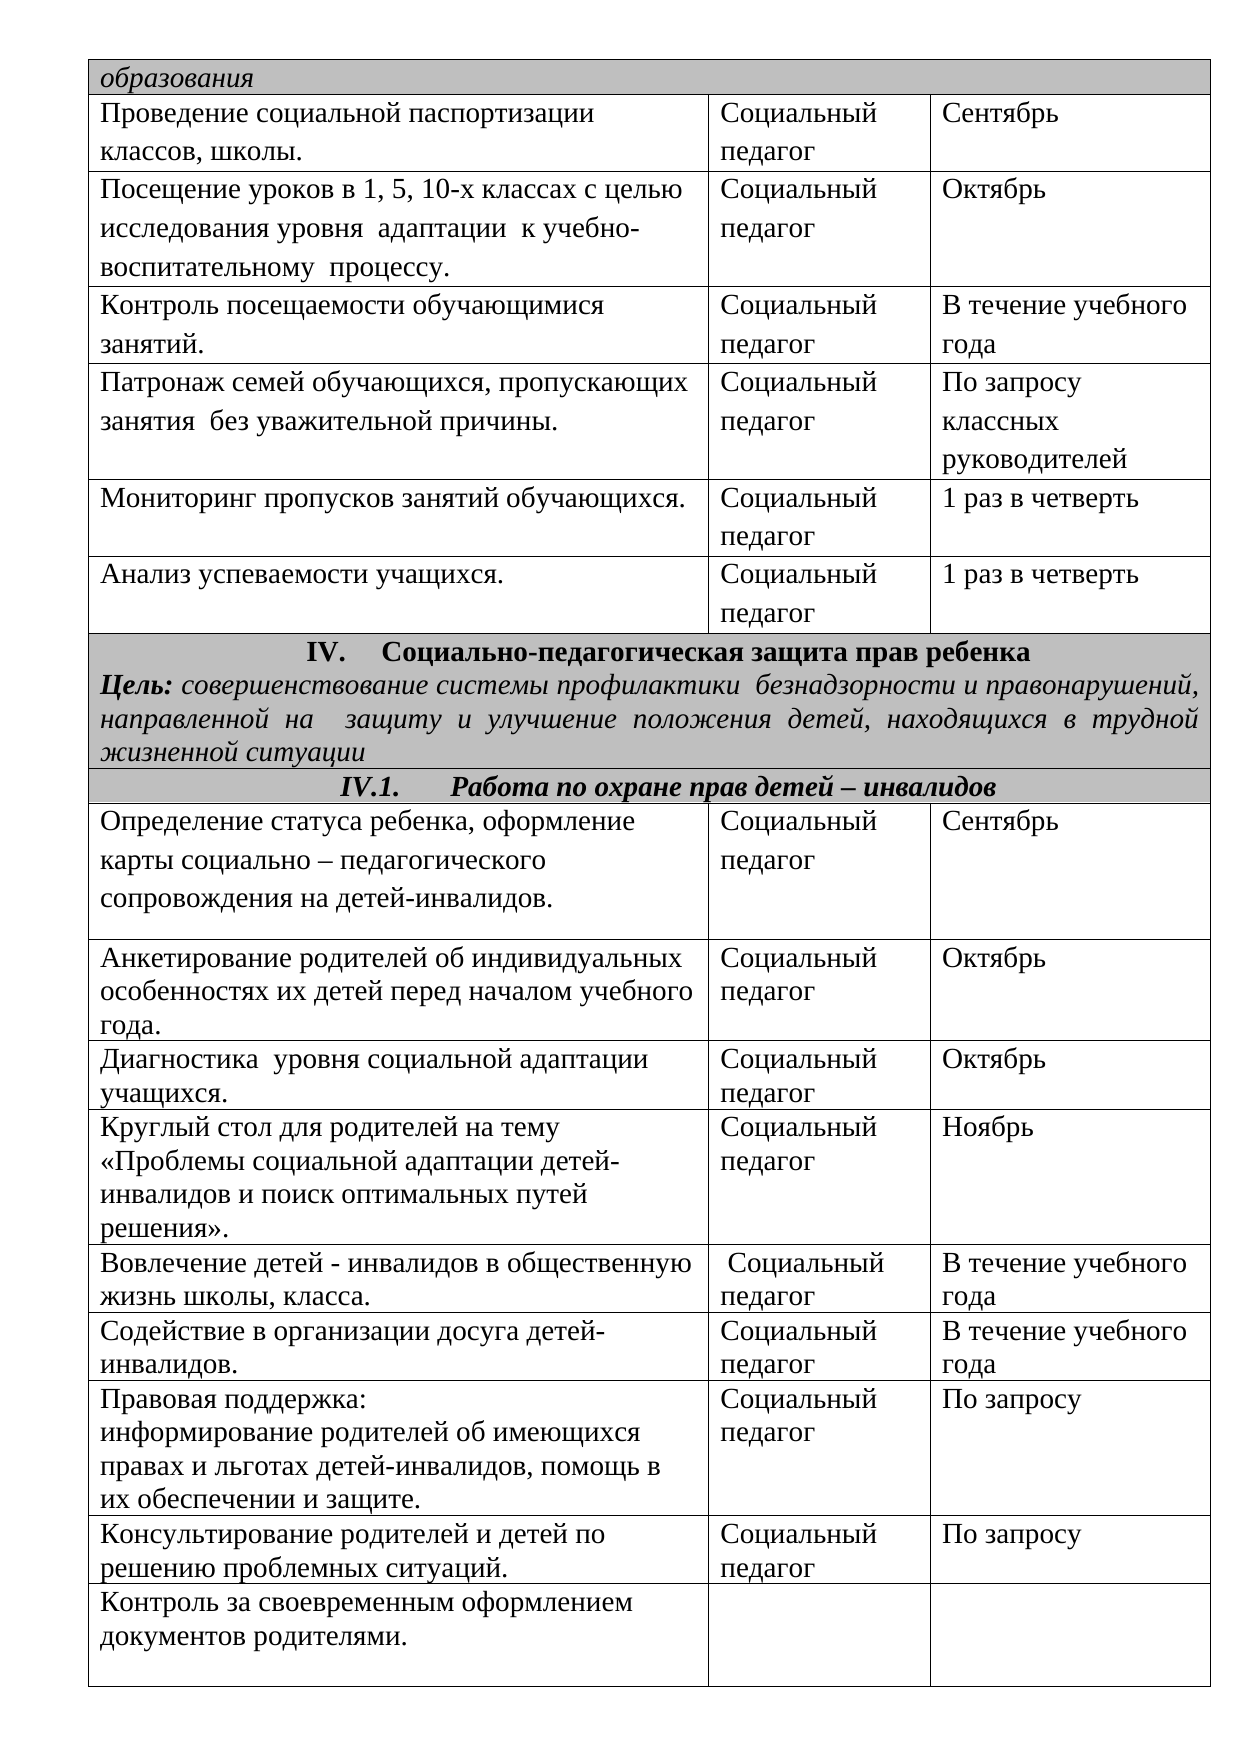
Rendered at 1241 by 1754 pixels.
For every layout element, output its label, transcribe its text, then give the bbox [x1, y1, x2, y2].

table_cell По запросу [931, 1516, 1210, 1583]
table_cell Социальный педагог [709, 1245, 930, 1312]
table_cell Социально-педагогическая защита прав ребенка Цель: совершенствование системы профилактики безнадзорности и правонарушений, направленной на защиту и улучшение положения детей, находящихся в трудной жизненной ситуации [89, 634, 1210, 768]
table_cell Ноябрь [931, 1110, 1210, 1244]
table_cell Социальный педагог [709, 557, 930, 633]
table_cell Социальный педагог [709, 940, 930, 1040]
table_cell Социальный педагог [709, 1516, 930, 1583]
table_cell Анализ успеваемости учащихся. [89, 557, 708, 633]
table_cell Вовлечение детей - инвалидов в общественную жизнь школы, класса. [89, 1245, 708, 1312]
table_cell Социальный педагог [709, 804, 930, 939]
table_cell [709, 1584, 930, 1686]
table_cell Социальный педагог [709, 1041, 930, 1108]
table_cell Социальный педагог [709, 1110, 930, 1244]
table_cell По запросу [931, 1381, 1210, 1515]
table_cell В течение учебного года [931, 287, 1210, 363]
table_cell Круглый стол для родителей на тему «Проблемы социальной адаптации детей-инвалидов и поиск оптимальных путей решения». [89, 1110, 708, 1244]
table_cell Анкетирование родителей об индивидуальных особенностях их детей перед началом учебного года. [89, 940, 708, 1040]
table_cell Социальный педагог [709, 1313, 930, 1380]
table_cell Сентябрь [931, 804, 1210, 939]
table_cell Диагностика уровня социальной адаптации учащихся. [89, 1041, 708, 1108]
table_cell 1 раз в четверть [931, 557, 1210, 633]
table_cell Проведение социальной паспортизации классов, школы. [89, 95, 708, 171]
table_cell Мониторинг пропусков занятий обучающихся. [89, 480, 708, 556]
table_cell Социальный педагог [709, 364, 930, 479]
table_cell Контроль за своевременным оформлением документов родителями. [89, 1584, 708, 1686]
table_cell Октябрь [931, 940, 1210, 1040]
table_cell В течение учебного года [931, 1245, 1210, 1312]
table_cell Сентябрь [931, 95, 1210, 171]
table_cell [931, 1584, 1210, 1686]
table_cell Консультирование родителей и детей по решению проблемных ситуаций. [89, 1516, 708, 1583]
table_cell Содействие в организации досуга детей- инвалидов. [89, 1313, 708, 1380]
table_cell Социальный педагог [709, 172, 930, 286]
table_cell Октябрь [931, 1041, 1210, 1108]
table_cell Социальный педагог [709, 95, 930, 171]
table_cell 1 раз в четверть [931, 480, 1210, 556]
table_cell В течение учебного года [931, 1313, 1210, 1380]
table_cell Определение статуса ребенка, оформление карты социально – педагогического сопровождения на детей-инвалидов. [89, 804, 708, 939]
table_cell По запросу классных руководителей [931, 364, 1210, 479]
table_cell Работа по охране прав детей – инвалидов [89, 769, 1210, 802]
table_cell Социальный педагог [709, 287, 930, 363]
table_cell Контроль посещаемости обучающимися занятий. [89, 287, 708, 363]
table_cell Посещение уроков в 1, 5, 10-х классах с целью исследования уровня адаптации к учебно- воспитательному процессу. [89, 172, 708, 286]
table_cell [89, 60, 1210, 94]
table_cell Правовая поддержка: информирование родителей об имеющихся правах и льготах детей-инвалидов, помощь в их обеспечении и защите. [89, 1381, 708, 1515]
table_cell Социальный педагог [709, 480, 930, 556]
table_cell Октябрь [931, 172, 1210, 286]
table_cell Социальный педагог [709, 1381, 930, 1515]
table_cell Патронаж семей обучающихся, пропускающих занятия без уважительной причины. [89, 364, 708, 479]
